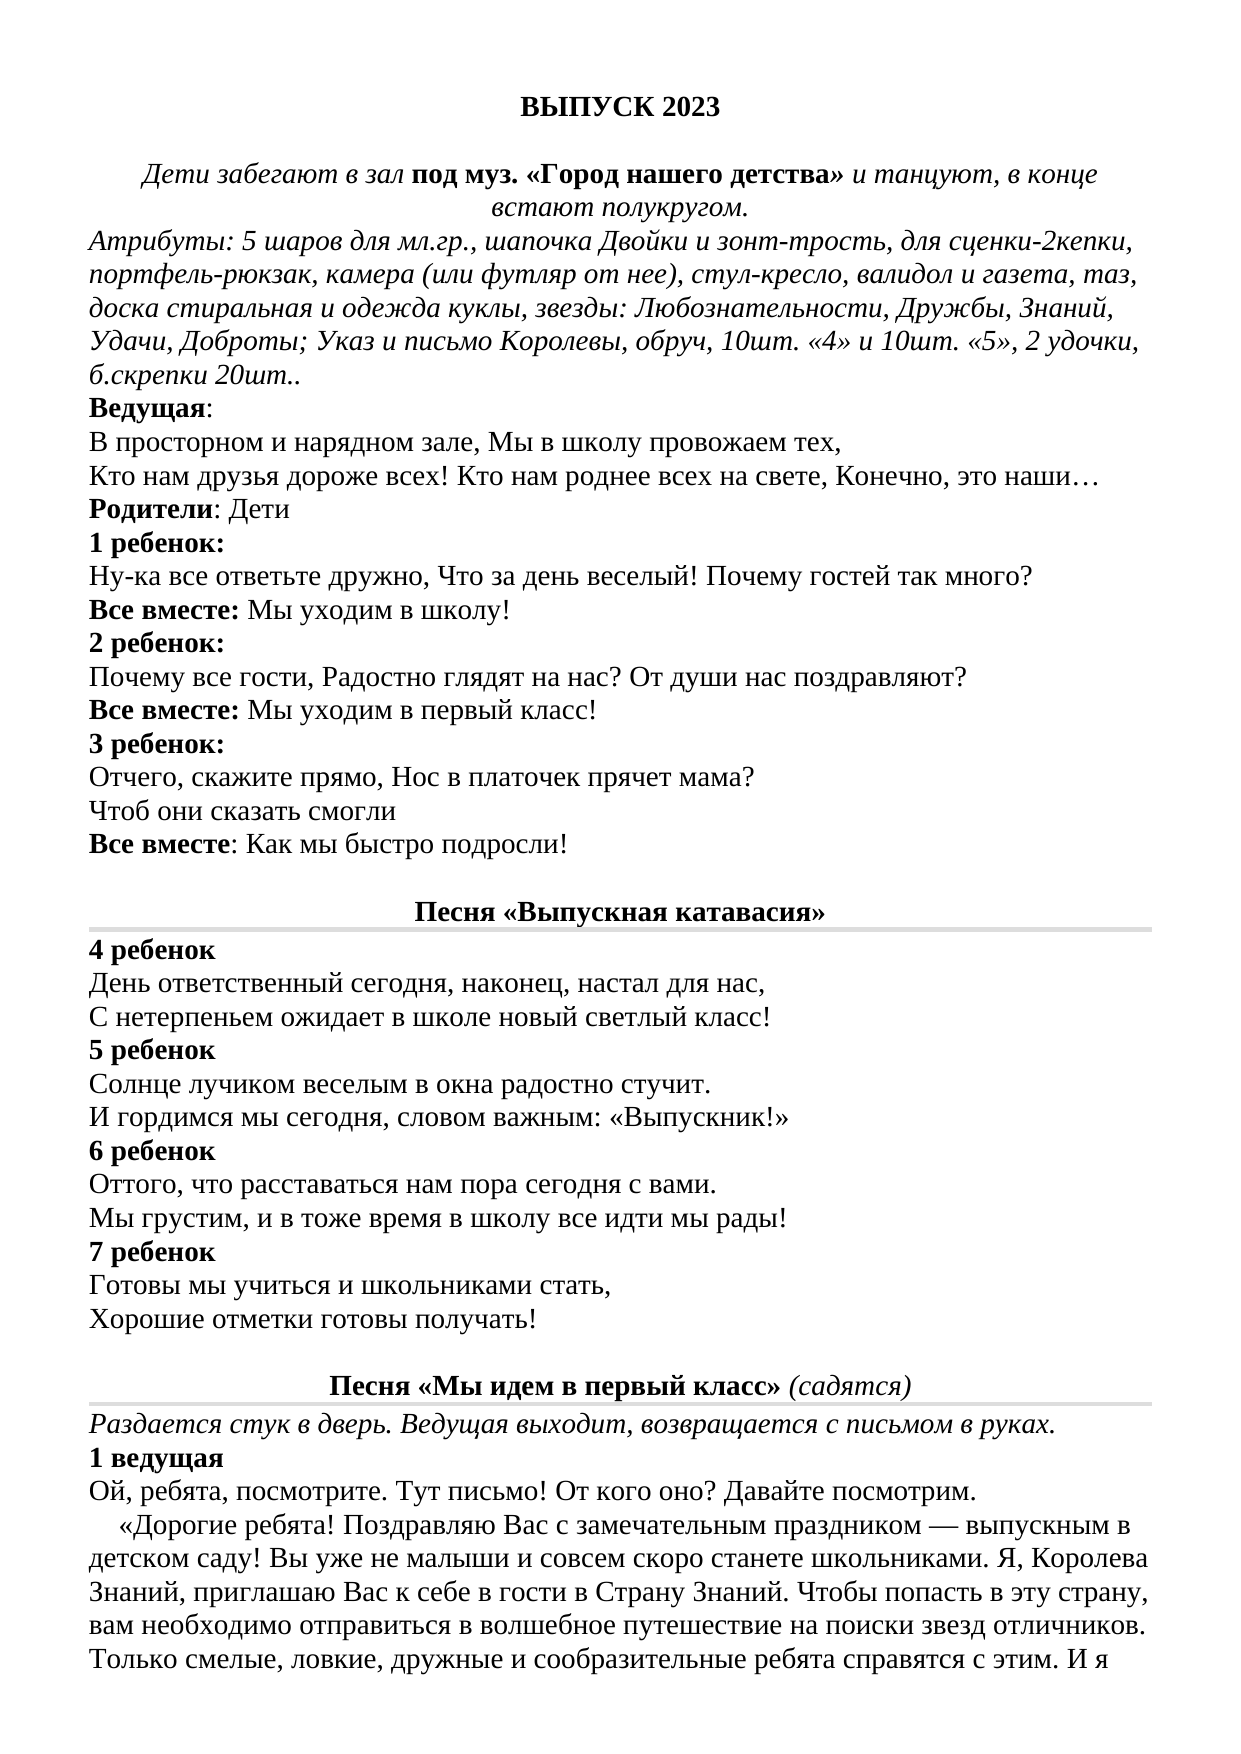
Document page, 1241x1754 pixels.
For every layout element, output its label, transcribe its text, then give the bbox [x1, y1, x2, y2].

text Ведущая: [89, 391, 1152, 424]
text Кто нам друзья дороже всех! Кто нам роднее всех на свете, Конечно, это наши… [89, 458, 1152, 491]
text И гордимся мы сегодня, словом важным: «Выпускник!» [89, 1099, 1152, 1133]
text 4 ребенок [89, 932, 1152, 965]
text ВЫПУСК 2023 [89, 89, 1152, 122]
text С нетерпеньем ожидает в школе новый светлый класс! [89, 999, 1152, 1032]
text Оттого, что расставаться нам пора сегодня с вами. [89, 1167, 1152, 1200]
text Солнце лучиком веселым в окна радостно стучит. [89, 1066, 1152, 1099]
text Чтоб они сказать смогли [89, 793, 1152, 827]
text Отчего, скажите прямо, Нос в платочек прячет мама? [89, 759, 1152, 793]
text 6 ребенок [89, 1133, 1152, 1167]
text 2 ребенок: [89, 625, 1152, 659]
text Родители: Дети [89, 491, 1152, 525]
text В просторном и нарядном зале, Мы в школу провожаем тех, [89, 424, 1152, 458]
text 5 ребенок [89, 1032, 1152, 1066]
text Мы грустим, и в тоже время в школу все идти мы рады! [89, 1200, 1152, 1234]
text Хорошие отметки готовы получать! [89, 1301, 1152, 1334]
text День ответственный сегодня, наконец, настал для нас, [89, 965, 1152, 999]
text Все вместе: Мы уходим в школу! [89, 592, 1152, 625]
text Ой, ребята, посмотрите. Тут письмо! От кого оно? Давайте посмотрим. [89, 1473, 1152, 1507]
text Раздается стук в дверь. Ведущая выходит, возвращается с письмом в руках. [89, 1406, 1152, 1440]
text 1 ведущая [89, 1440, 1152, 1473]
text Песня «Мы идем в первый класс» (садятся) [89, 1368, 1152, 1402]
text 1 ребенок: [89, 525, 1152, 558]
text Атрибуты: 5 шаров для мл.гр., шапочка Двойки и зонт-трость, для сценки-2кепки, портфель-рюкзак, камера (или футляр от нее), стул-кресло, валидол и газета, таз, доска стиральная и одежда куклы, звезды: Любознательности, Дружбы, Знаний, Удачи, Доброты; Указ и письмо Королевы, обруч, 10шт. «4» и 10шт. «5», 2 удочки, б.скрепки 20шт.. [89, 223, 1152, 391]
text Песня «Выпускная катавасия» [89, 894, 1152, 927]
text 7 ребенок [89, 1234, 1152, 1267]
text Готовы мы учиться и школьниками стать, [89, 1267, 1152, 1301]
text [89, 1507, 1152, 1674]
text 3 ребенок: [89, 726, 1152, 759]
text Все вместе: Как мы быстро подросли! [89, 827, 1152, 860]
text Ну-ка все ответьте дружно, Что за день веселый! Почему гостей так много? [89, 558, 1152, 592]
text Все вместе: Мы уходим в первый класс! [89, 692, 1152, 726]
text Почему все гости, Радостно глядят на нас? От души нас поздравляют? [89, 659, 1152, 692]
text Дети забегают в зал под муз. «Город нашего детства» и танцуют, в конце встают полукругом. [89, 156, 1152, 223]
